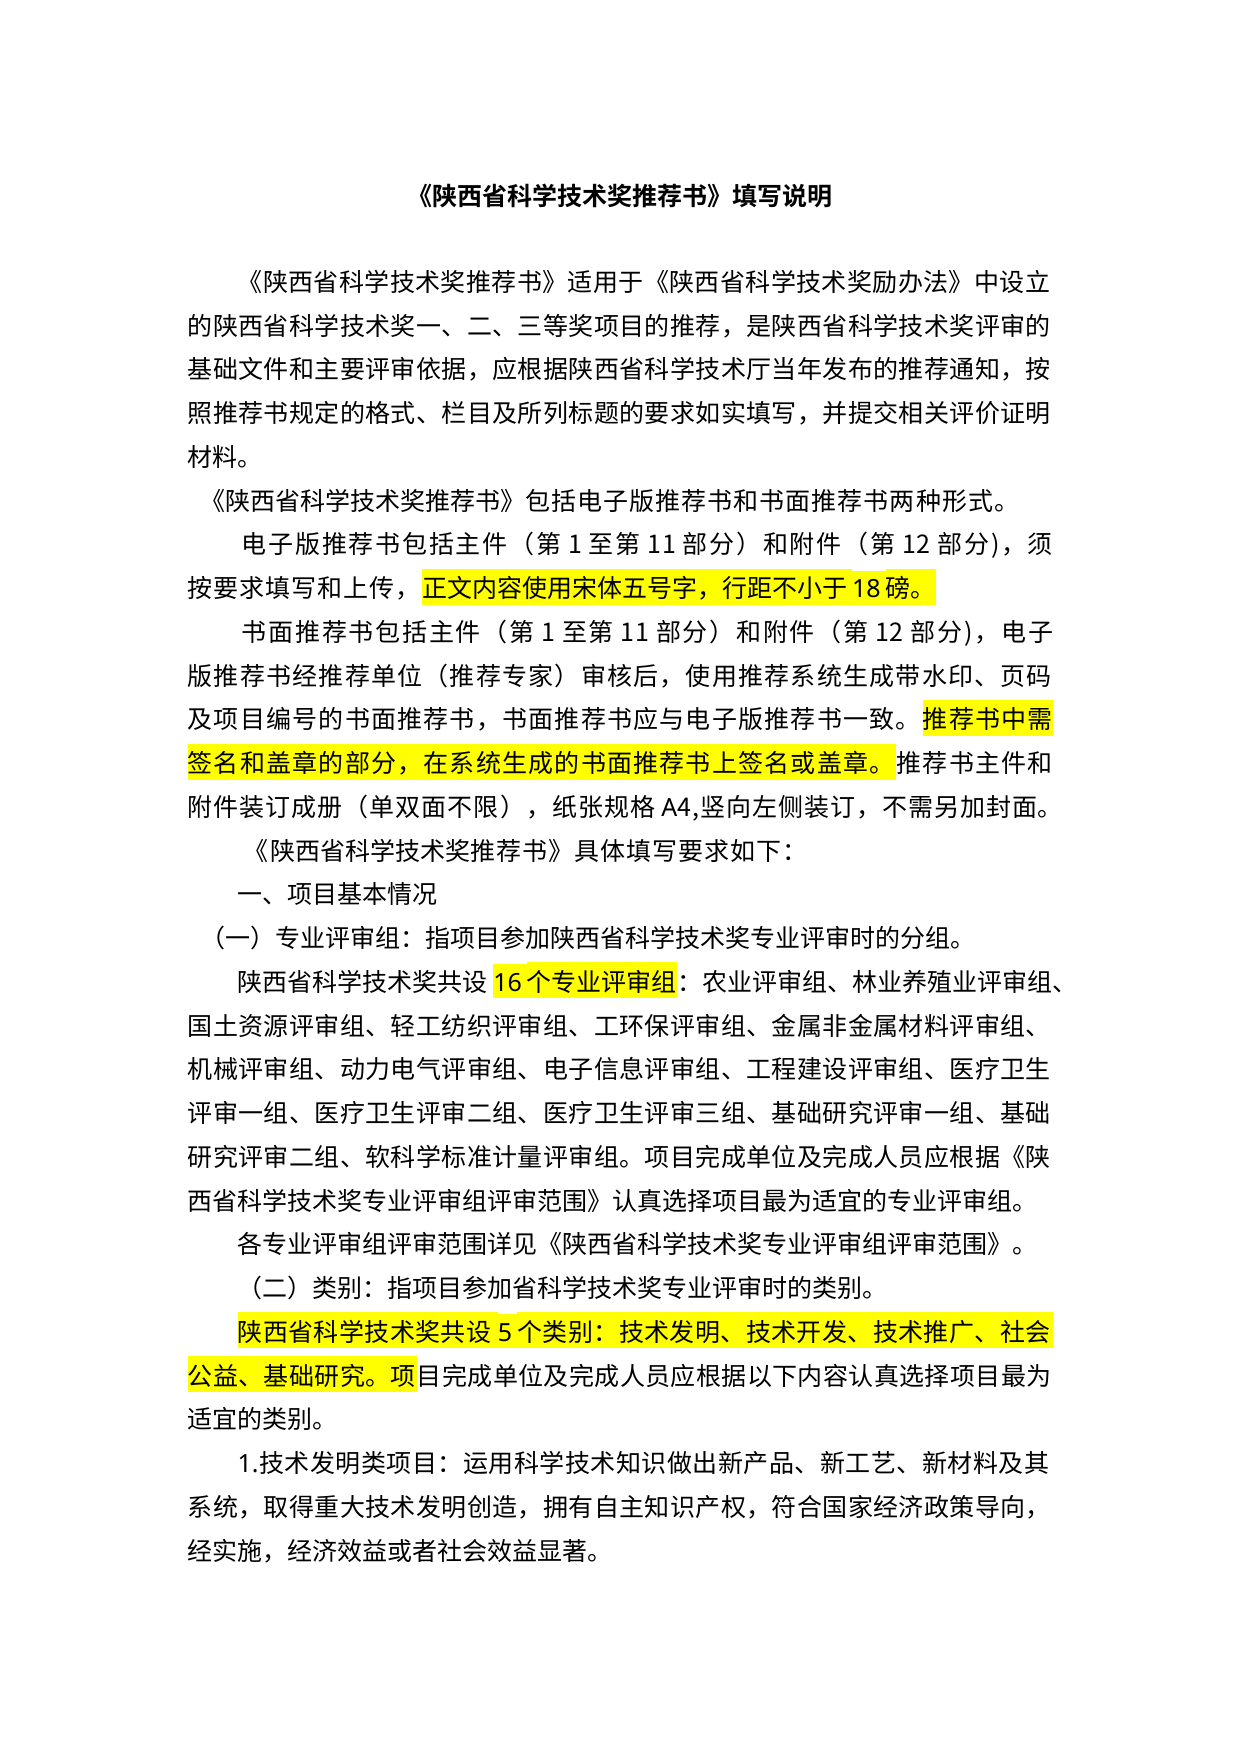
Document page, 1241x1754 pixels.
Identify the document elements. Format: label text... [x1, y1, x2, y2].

text 书面推荐书包括主件（第1至第11部分）和附件（第12部分)，电子版推荐书经推荐单位（推荐专家）审核后，使用推荐系统生成带水印、页码及项目编号的书面推荐书，书面推荐书应与电子版推荐书一致。推荐书中需签名和盖章的部分，在系统生成的书面推荐书上签名或盖章。推荐书主件和附件装订成册（单双面不限），纸张规格A4,竖向左侧装订，不需另加封面。 [187, 606, 1053, 825]
text （一）专业评审组：指项目参加陕西省科学技术奖专业评审时的分组。 [187, 912, 1053, 956]
text 《陕西省科学技术奖推荐书》具体填写要求如下： [187, 825, 1053, 869]
text 一、项目基本情况 [187, 869, 1053, 912]
text 《陕西省科学技术奖推荐书》包括电子版推荐书和书面推荐书两种形式。 [187, 475, 1053, 519]
text 1.技术发明类项目：运用科学技术知识做出新产品、新工艺、新材料及其系统，取得重大技术发明创造，拥有自主知识产权，符合国家经济政策导向，经实施，经济效益或者社会效益显著。 [187, 1437, 1053, 1569]
text 《陕西省科学技术奖推荐书》填写说明 [187, 162, 1053, 227]
text 陕西省科学技术奖共设16个专业评审组：农业评审组、林业养殖业评审组、国土资源评审组、轻工纺织评审组、工环保评审组、金属非金属材料评审组、机械评审组、动力电气评审组、电子信息评审组、工程建设评审组、医疗卫生评审一组、医疗卫生评审二组、医疗卫生评审三组、基础研究评审一组、基础研究评审二组、软科学标准计量评审组。项目完成单位及完成人员应根据《陕西省科学技术奖专业评审组评审范围》认真选择项目最为适宜的专业评审组。 [187, 956, 1053, 1219]
text 陕西省科学技术奖共设5个类别：技术发明、技术开发、技术推广、社会公益、基础研究。项目完成单位及完成人员应根据以下内容认真选择项目最为适宜的类别。 [187, 1306, 1053, 1437]
text 电子版推荐书包括主件（第1至第11部分）和附件（第12部分)，须按要求填写和上传，正文内容使用宋体五号字，行距不小于18磅。 [187, 519, 1053, 606]
text （二）类别：指项目参加省科学技术奖专业评审时的类别。 [187, 1262, 1053, 1306]
text 各专业评审组评审范围详见《陕西省科学技术奖专业评审组评审范围》。 [187, 1219, 1053, 1262]
text 《陕西省科学技术奖推荐书》适用于《陕西省科学技术奖励办法》中设立的陕西省科学技术奖一、二、三等奖项目的推荐，是陕西省科学技术奖评审的基础文件和主要评审依据，应根据陕西省科学技术厅当年发布的推荐通知，按照推荐书规定的格式、栏目及所列标题的要求如实填写，并提交相关评价证明材料。 [187, 256, 1053, 475]
